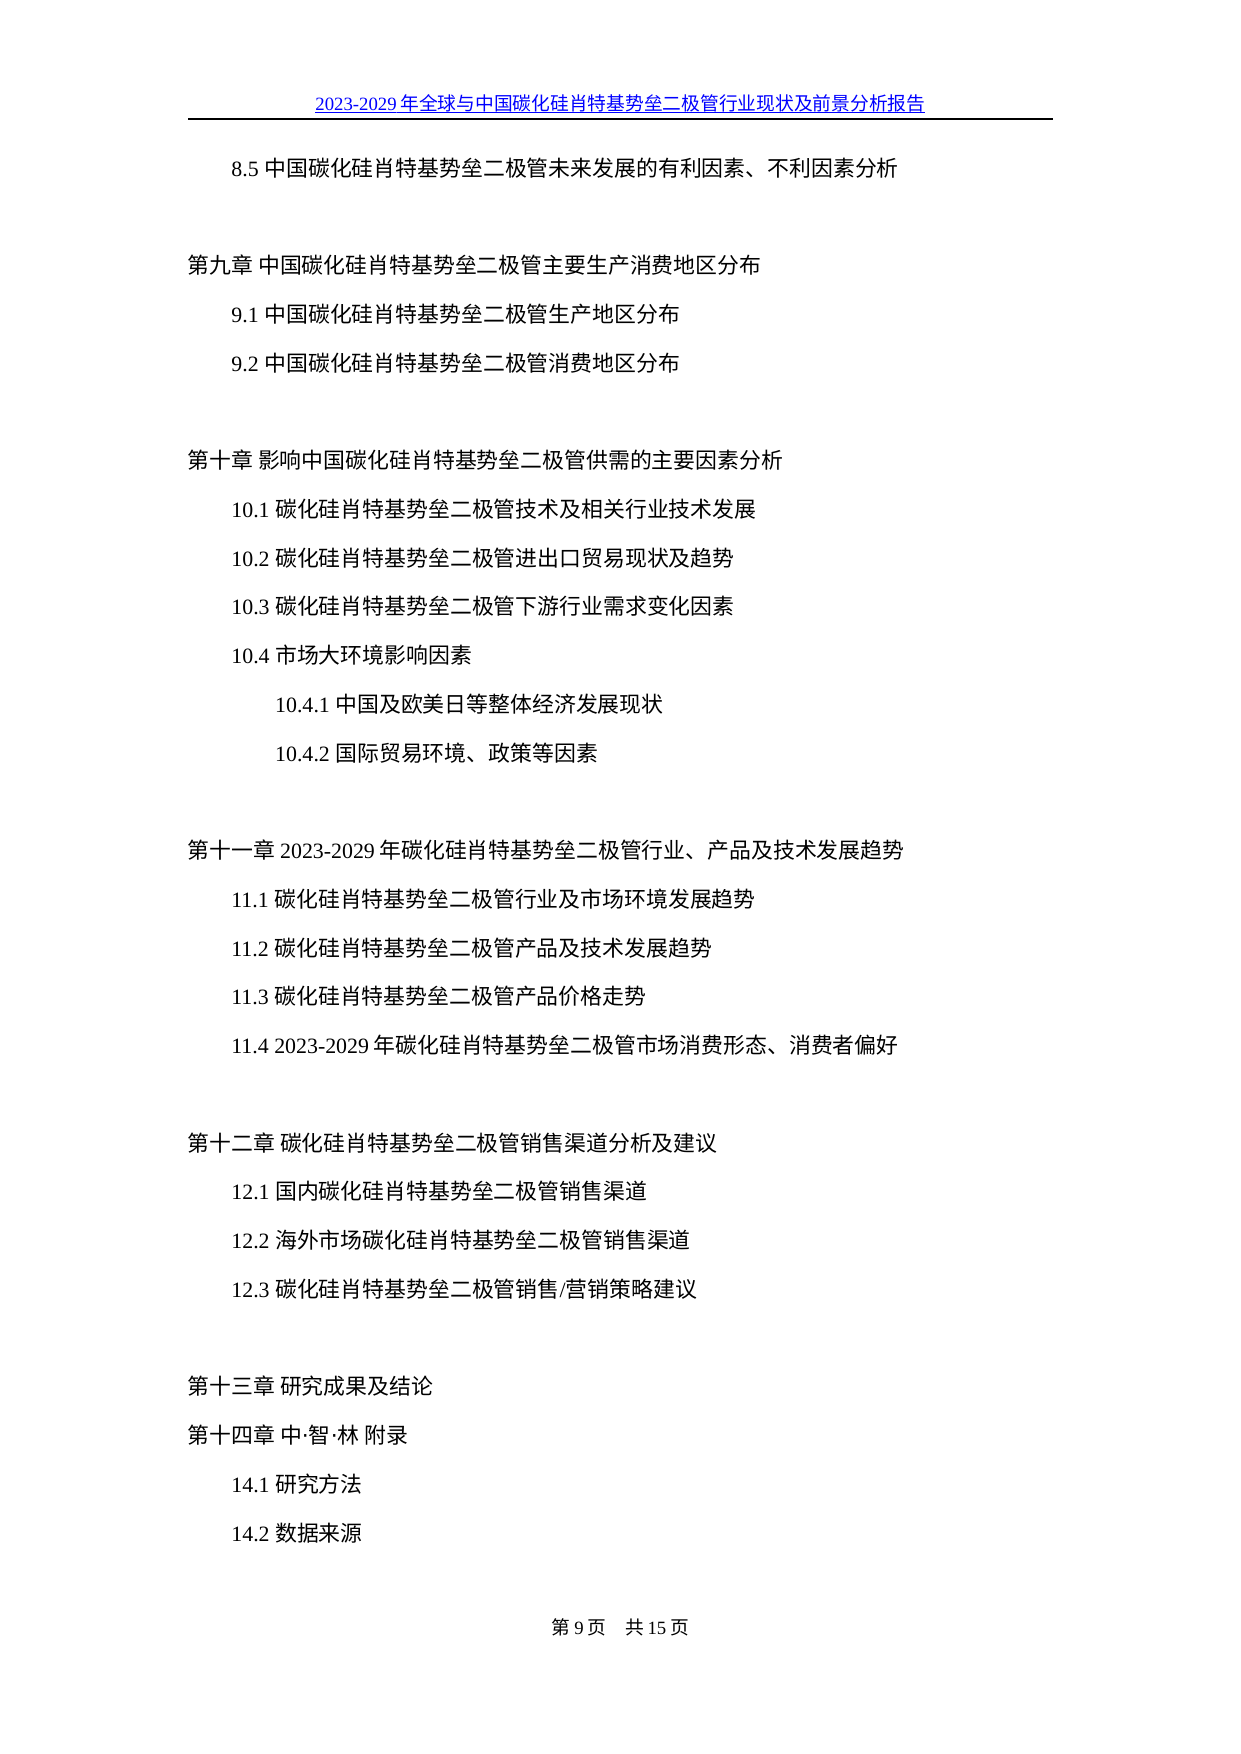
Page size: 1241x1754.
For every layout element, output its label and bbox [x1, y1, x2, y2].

text [187, 150, 1053, 1548]
